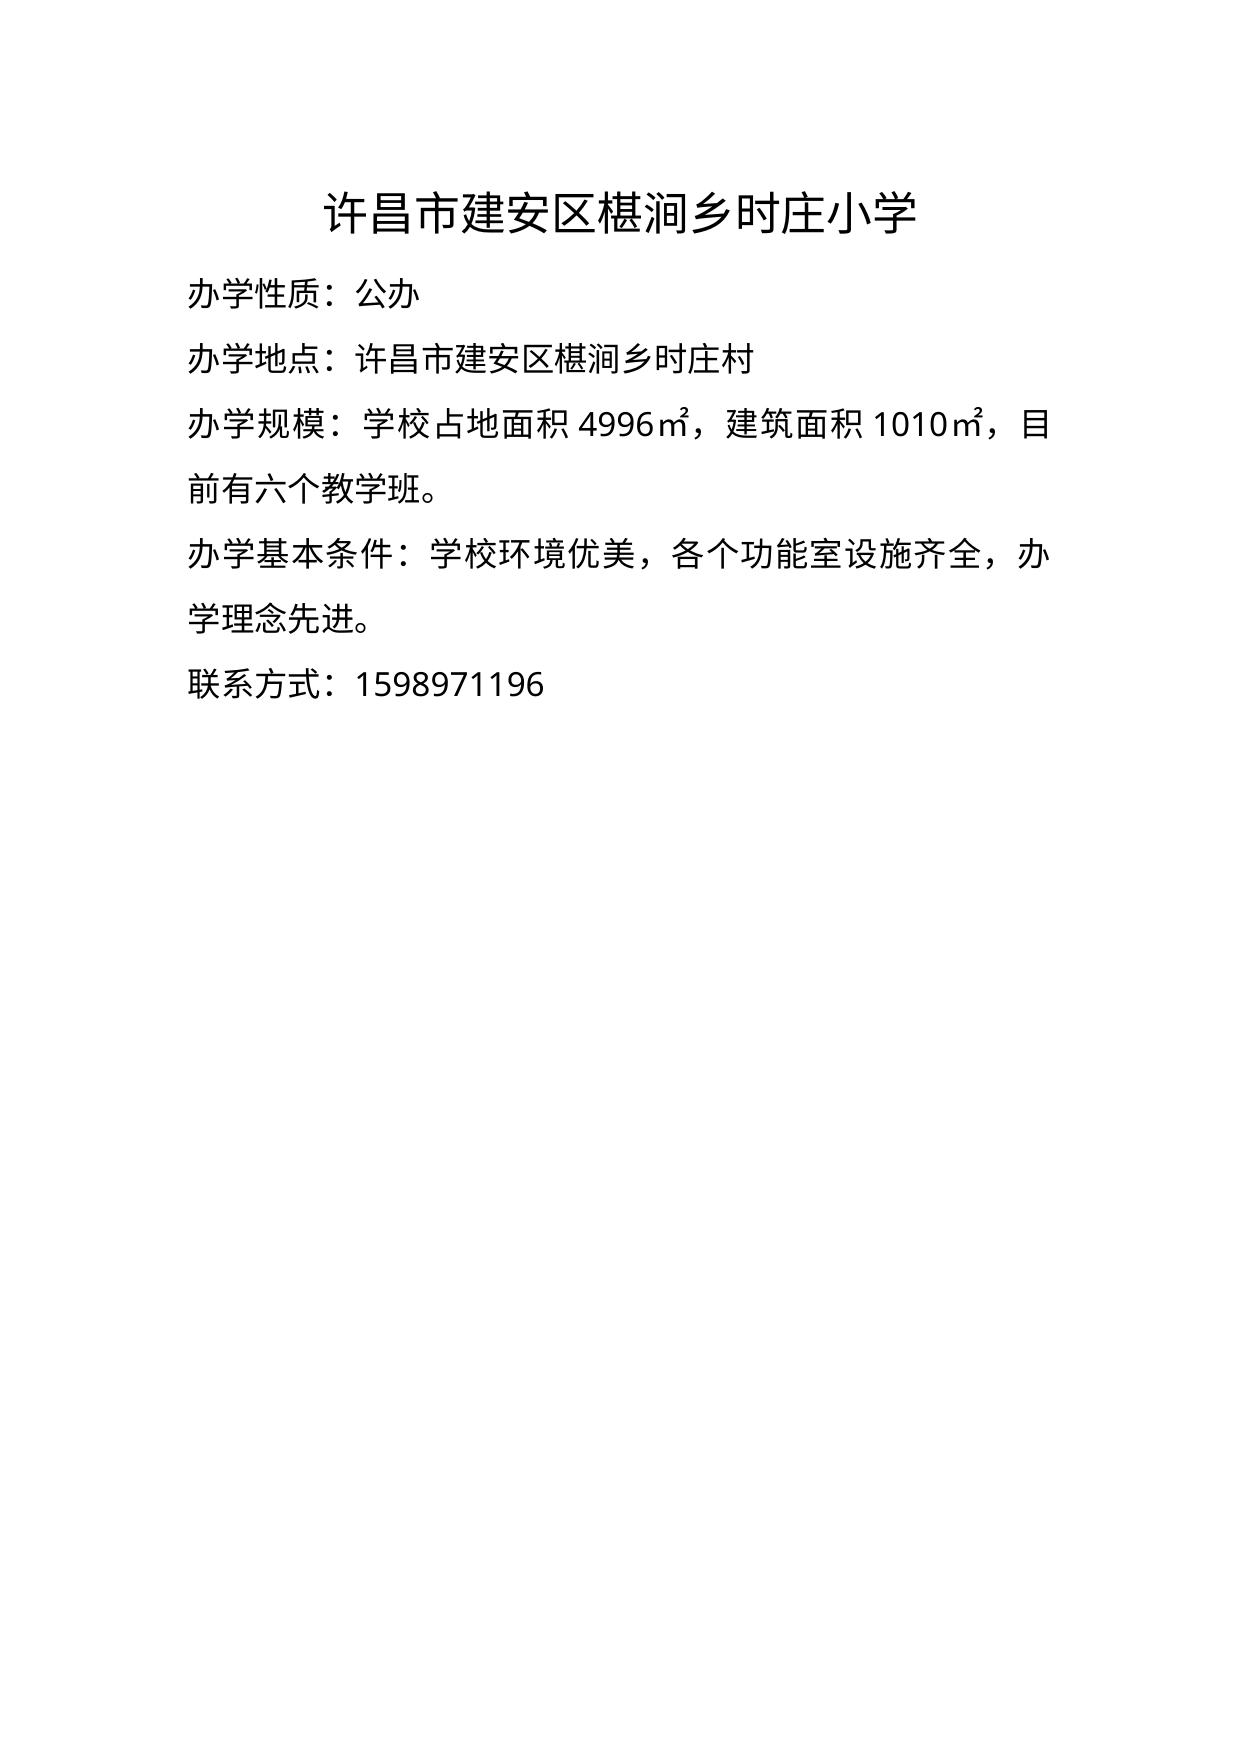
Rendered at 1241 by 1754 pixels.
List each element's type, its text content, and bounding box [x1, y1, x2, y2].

text 办学地点：许昌市建安区椹涧乡时庄村 [187, 324, 1053, 389]
text 办学性质：公办 [187, 259, 1053, 324]
text 办学基本条件：学校环境优美，各个功能室设施齐全，办学理念先进。 [187, 519, 1053, 649]
text 许昌市建安区椹涧乡时庄小学 [187, 162, 1053, 259]
text 办学规模：学校占地面积4996㎡，建筑面积1010㎡，目前有六个教学班。 [187, 389, 1053, 519]
text 联系方式：1598971196 [187, 649, 1053, 714]
